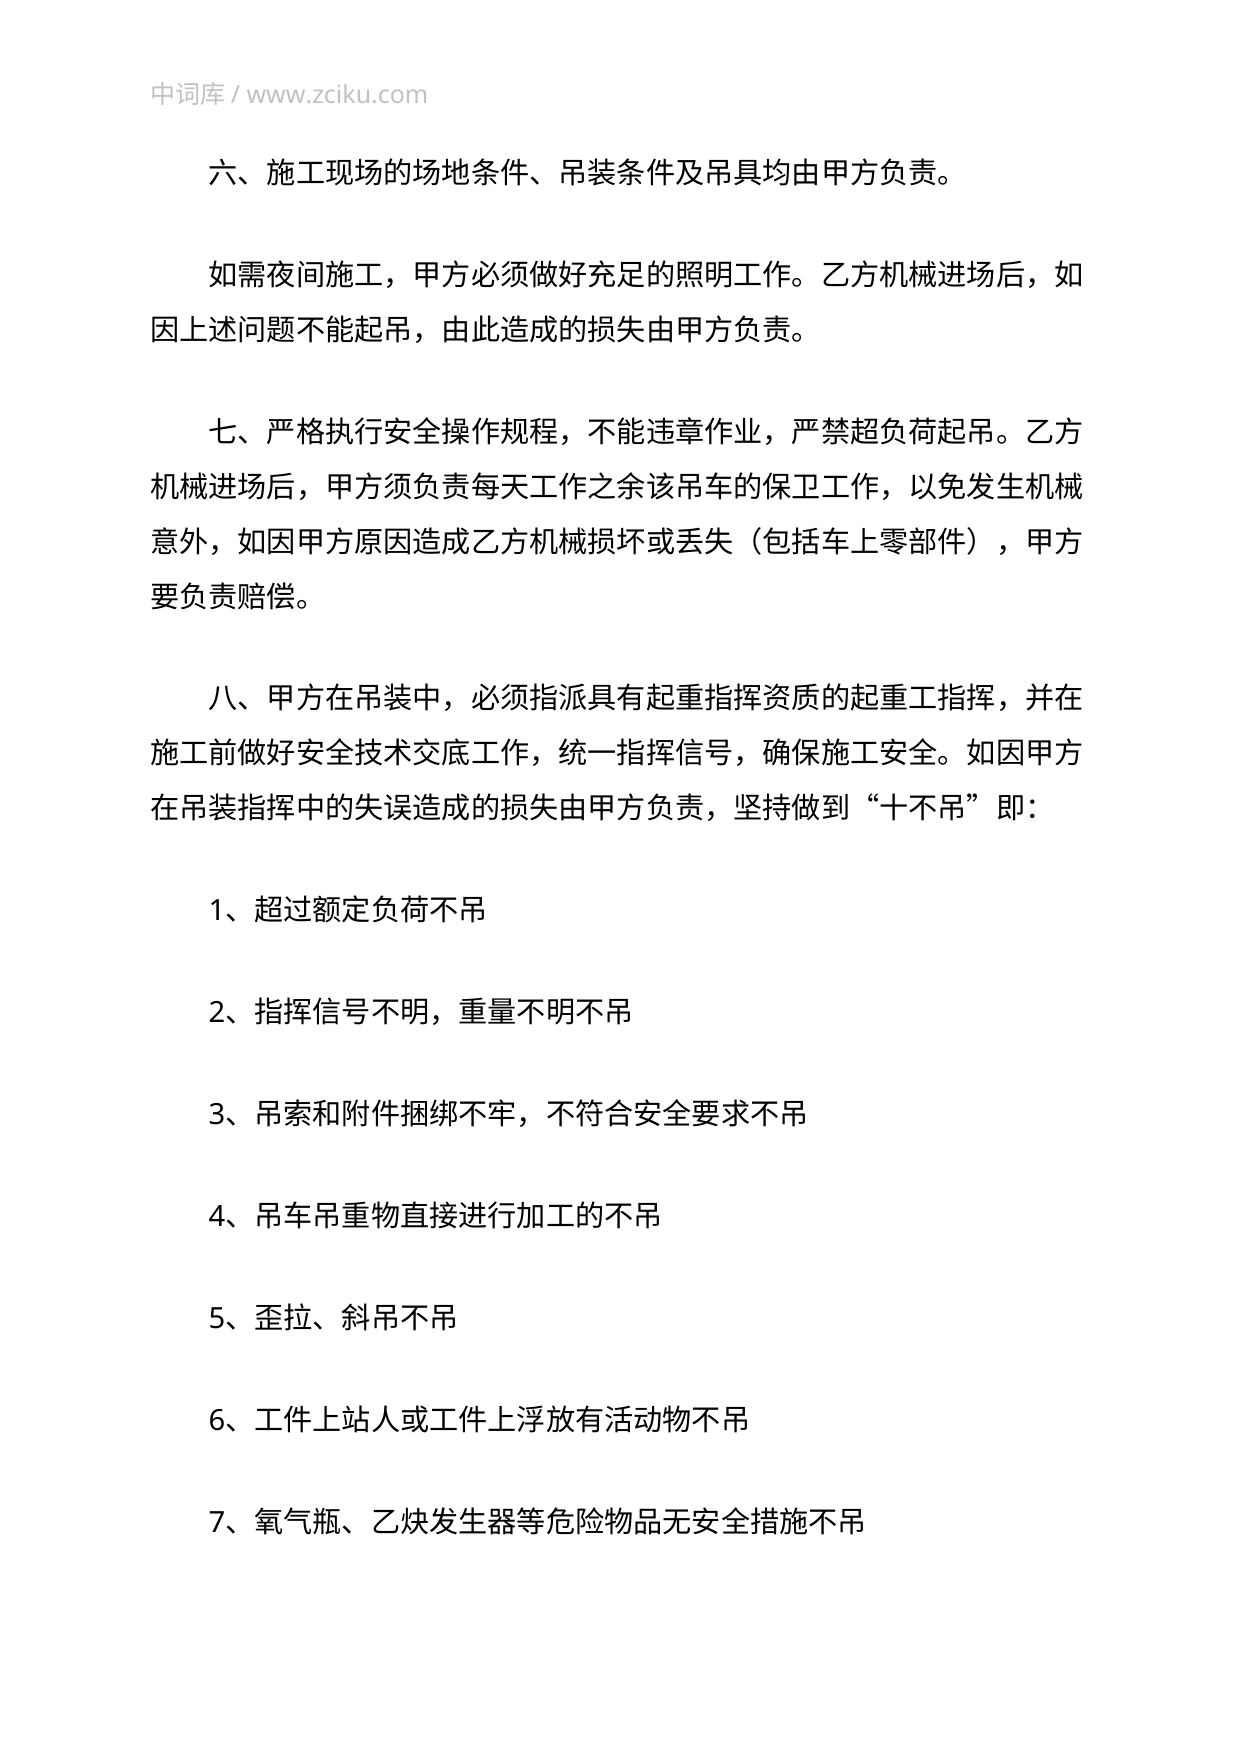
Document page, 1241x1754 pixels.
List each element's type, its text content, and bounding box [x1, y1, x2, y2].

text 7、氧气瓶、乙炔发生器等危险物品无安全措施不吊 [150, 1498, 1090, 1541]
text 5、歪拉、斜吊不吊 [150, 1294, 1090, 1337]
text 1、超过额定负荷不吊 [150, 886, 1090, 929]
text 七、严格执行安全操作规程，不能违章作业，严禁超负荷起吊。乙方机械进场后，甲方须负责每天工作之余该吊车的保卫工作，以免发生机械意外，如因甲方原因造成乙方机械损坏或丢失（包括车上零部件），甲方要负责赔偿。 [150, 408, 1090, 615]
text 八、甲方在吊装中，必须指派具有起重指挥资质的起重工指挥，并在施工前做好安全技术交底工作，统一指挥信号，确保施工安全。如因甲方在吊装指挥中的失误造成的损失由甲方负责，坚持做到“十不吊”即： [150, 675, 1090, 827]
text 2、指挥信号不明，重量不明不吊 [150, 988, 1090, 1031]
text 六、施工现场的场地条件、吊装条件及吊具均由甲方负责。 [150, 150, 1090, 192]
text 3、吊索和附件捆绑不牢，不符合安全要求不吊 [150, 1090, 1090, 1133]
text 如需夜间施工，甲方必须做好充足的照明工作。乙方机械进场后，如因上述问题不能起吊，由此造成的损失由甲方负责。 [150, 252, 1090, 349]
text 4、吊车吊重物直接进行加工的不吊 [150, 1192, 1090, 1235]
text 6、工件上站人或工件上浮放有活动物不吊 [150, 1396, 1090, 1439]
